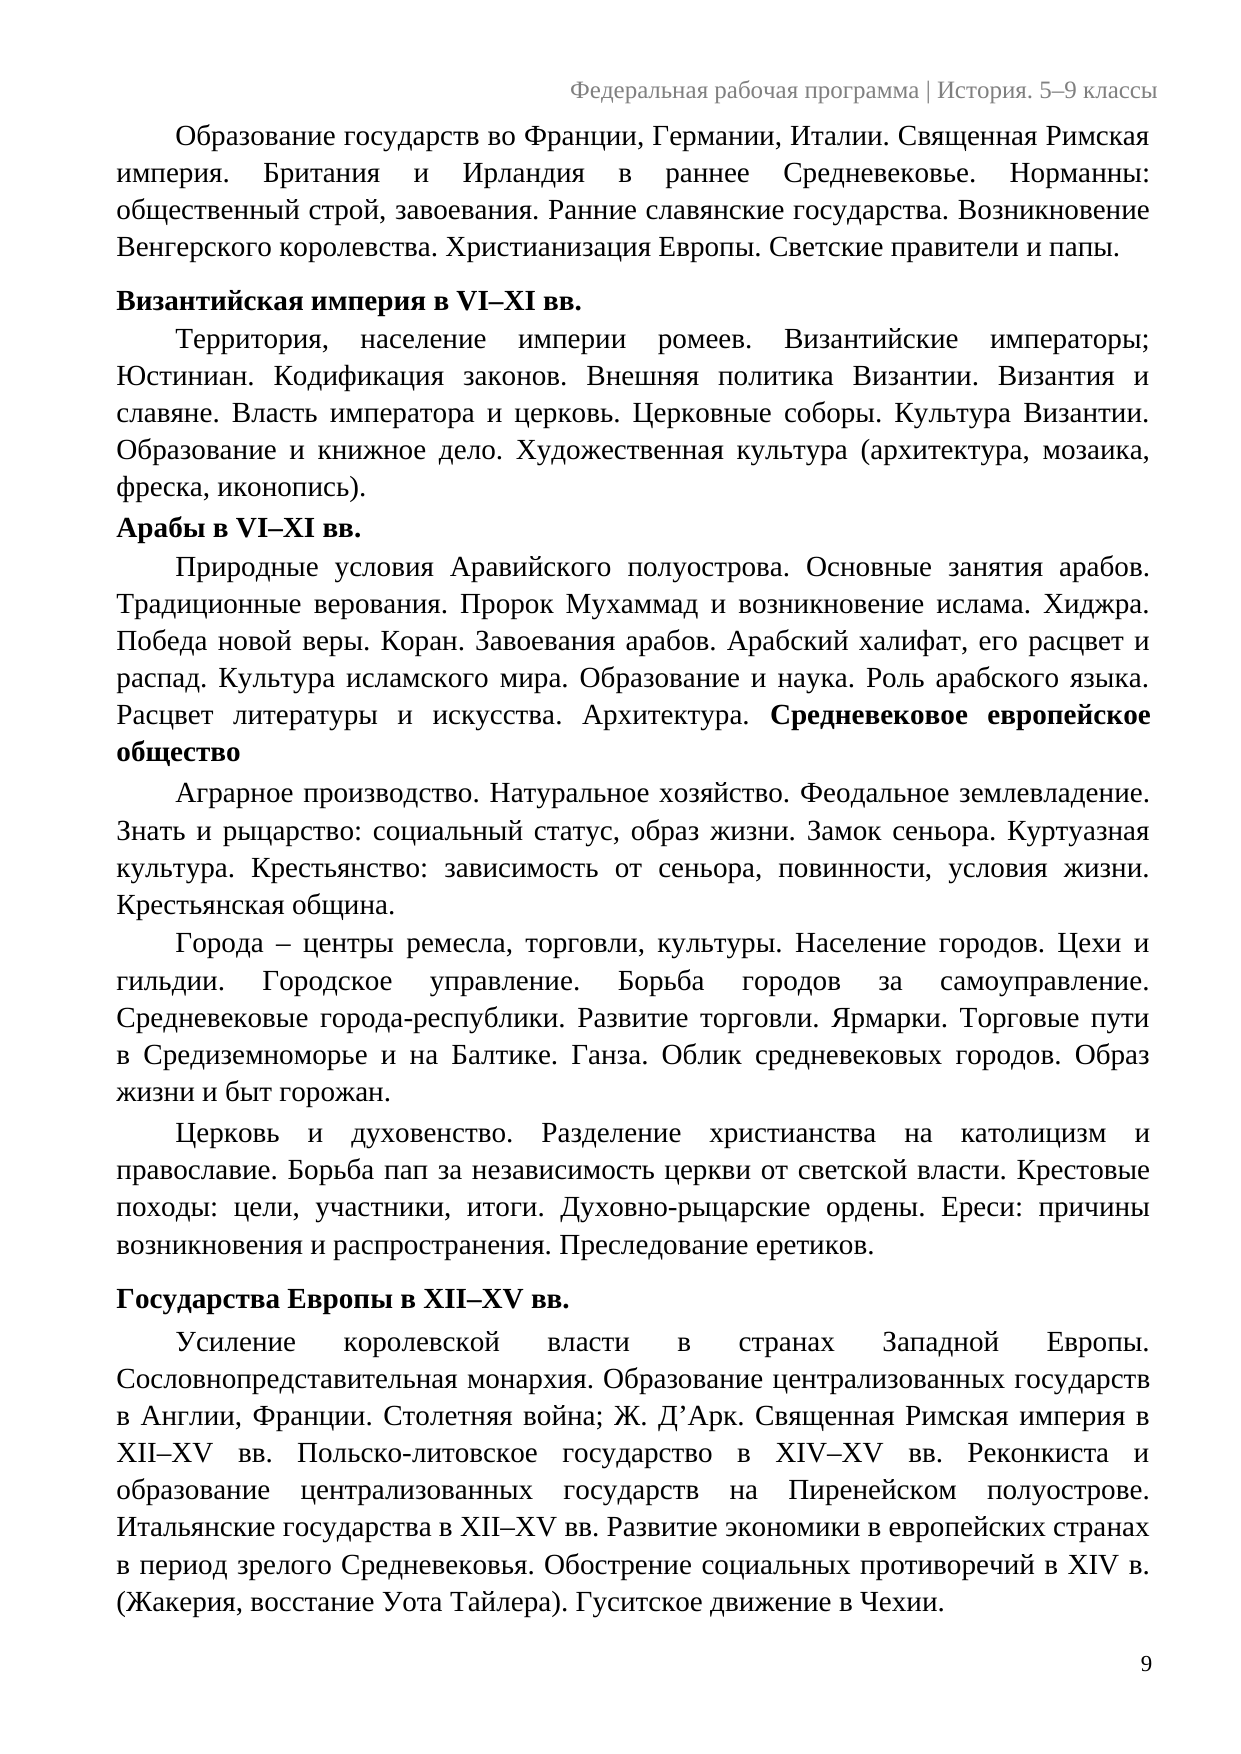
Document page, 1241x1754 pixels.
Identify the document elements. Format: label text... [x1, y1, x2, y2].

text Государства Европы в ХII‒ХV вв. [116, 1281, 1159, 1315]
text Церковь и духовенство. Разделение христианства на католицизм и православие. Борьба пап за независимость церкви от светской власти. Крестовые походы: цели, участники, итоги. Духовно-рыцарские ордены. Ереси: причины возникновения и распространения. Преследование еретиков. [116, 1115, 1151, 1260]
text Образование государств во Франции, Германии, Италии. Священная Римская империя. Британия и Ирландия в раннее Средневековье. Норманны: общественный строй, завоевания. Ранние славянские государства. Возникновение Венгерского королевства. Христианизация Европы. Светские правители и папы. [116, 118, 1151, 263]
text Усиление королевской власти в странах Западной Европы. Сословнопредставительная монархия. Образование централизованных государств в Англии, Франции. Столетняя война; Ж. Д’Арк. Священная Римская империя в ХII‒ХV вв. Польско-литовское государство в XIV‒XV вв. Реконкиста и образование централизованных государств на Пиренейском полуострове. Итальянские государства в XII‒XV вв. Развитие экономики в европейских странах в период зрелого Средневековья. Обострение социальных противоречий в ХIV в. (Жакерия, восстание Уота Тайлера). Гуситское движение в Чехии. [116, 1324, 1151, 1617]
text Аграрное производство. Натуральное хозяйство. Феодальное землевладение. Знать и рыцарство: социальный статус, образ жизни. Замок сеньора. Куртуазная культура. Крестьянство: зависимость от сеньора, повинности, условия жизни. Крестьянская община. [116, 776, 1151, 921]
text Города ‒ центры ремесла, торговли, культуры. Население городов. Цехи и гильдии. Городское управление. Борьба городов за самоуправление. Средневековые города-республики. Развитие торговли. Ярмарки. Торговые пути в Средиземноморье и на Балтике. Ганза. Облик средневековых городов. Образ жизни и быт горожан. [116, 925, 1151, 1108]
text Арабы в VI‒ХI вв. [116, 511, 1159, 544]
text Византийская империя в VI‒ХI вв. [116, 283, 1159, 316]
text Природные условия Аравийского полуострова. Основные занятия арабов. Традиционные верования. Пророк Мухаммад и возникновение ислама. Хиджра. Победа новой веры. Коран. Завоевания арабов. Арабский халифат, его расцвет и распад. Культура исламского мира. Образование и наука. Роль арабского языка. Расцвет литературы и искусства. Архитектура. Средневековое европейское общество [116, 549, 1151, 768]
text Территория, население империи ромеев. Византийские императоры; Юстиниан. Кодификация законов. Внешняя политика Византии. Византия и славяне. Власть императора и церковь. Церковные соборы. Культура Византии. Образование и книжное дело. Художественная культура (архитектура, мозаика, фреска, иконопись). [116, 321, 1151, 503]
